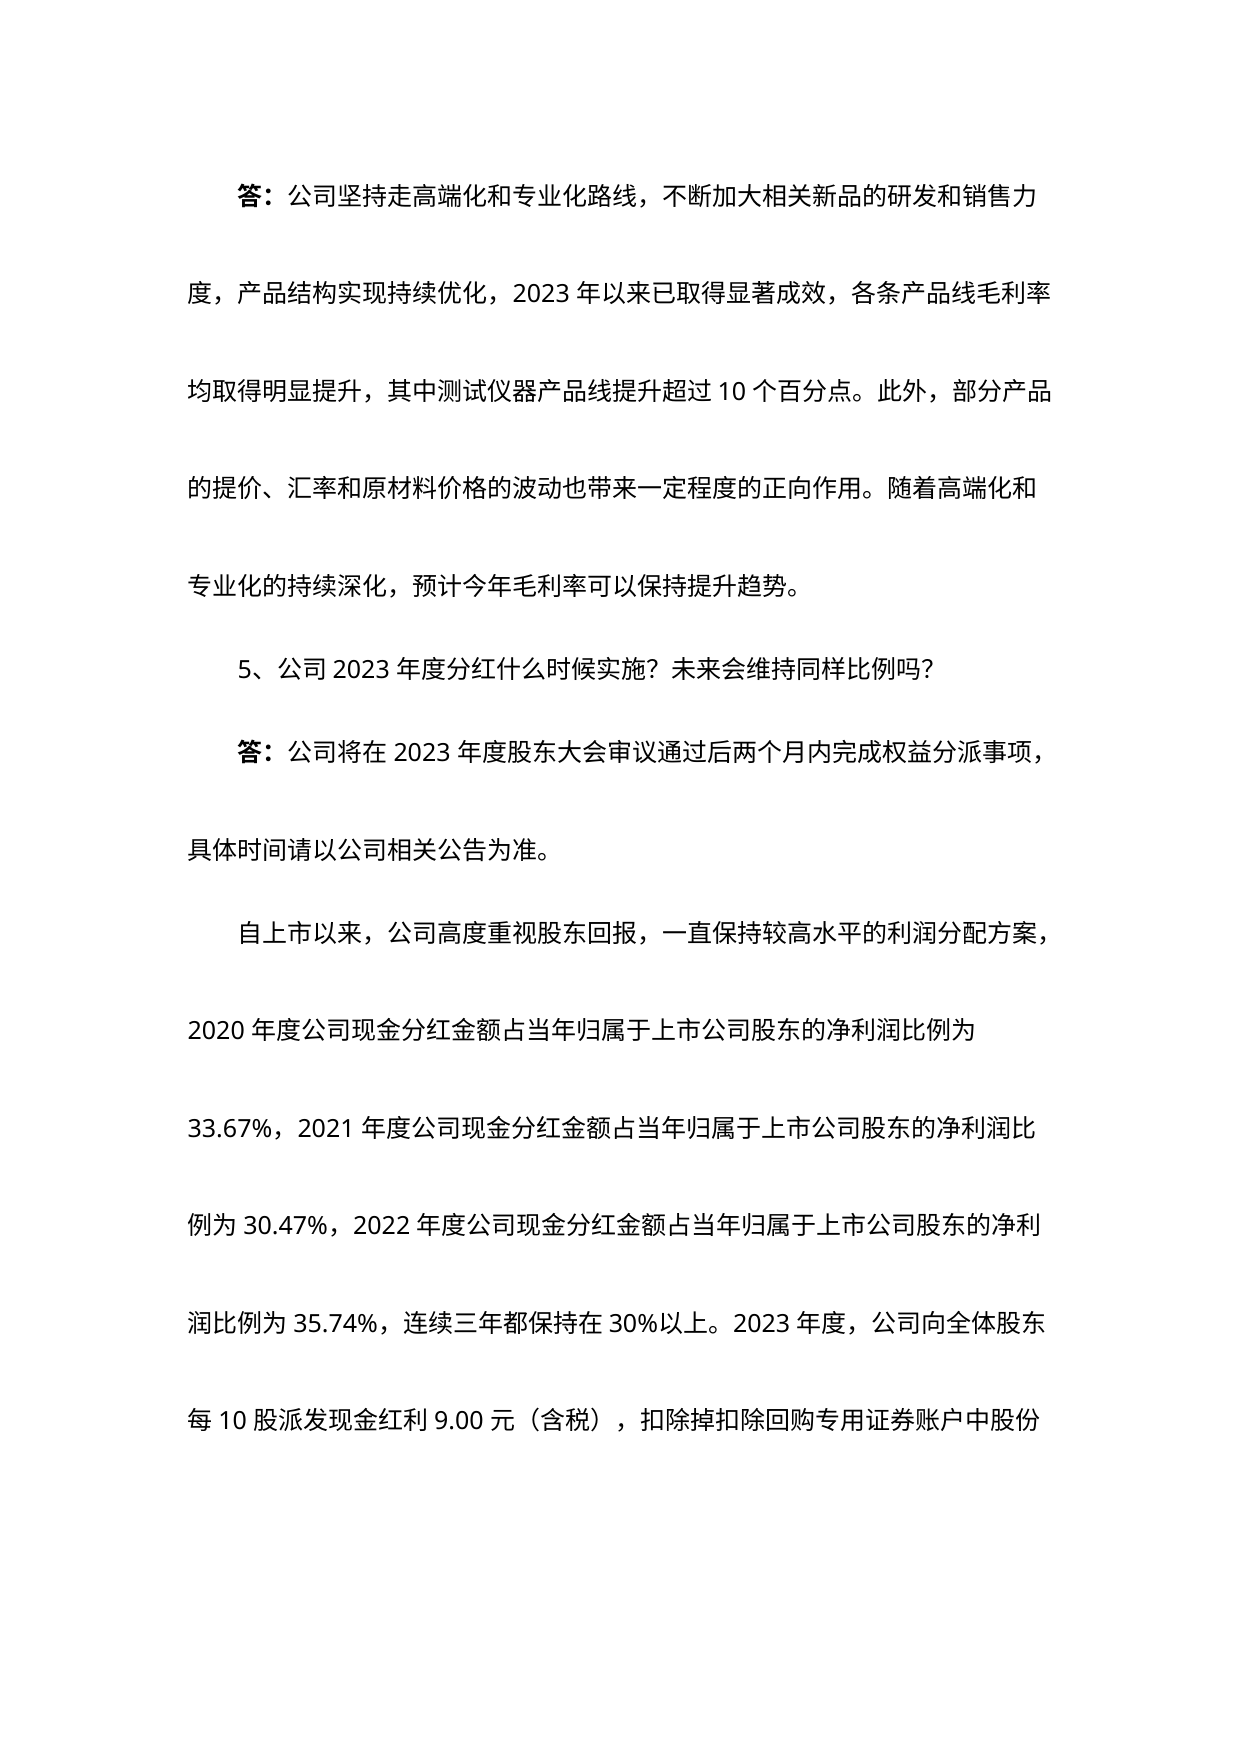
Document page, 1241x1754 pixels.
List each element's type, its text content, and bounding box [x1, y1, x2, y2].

text 答：公司坚持走高端化和专业化路线，不断加大相关新品的研发和销售力度，产品结构实现持续优化，2023 年以来已取得显著成效，各条产品线毛利率均取得明显提升，其中测试仪器产品线提升超过10 个百分点。此外，部分产品的提价、汇率和原材料价格的波动也带来一定程度的正向作用。随着高端化和专业化的持续深化，预计今年毛利率可以保持提升趋势。 [187, 162, 1053, 617]
text 5、公司 2023 年度分红什么时候实施？未来会维持同样比例吗？ [187, 635, 1053, 700]
text 答：公司将在 2023 年度股东大会审议通过后两个月内完成权益分派事项，具体时间请以公司相关公告为准。 [187, 718, 1053, 881]
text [187, 899, 1053, 1451]
